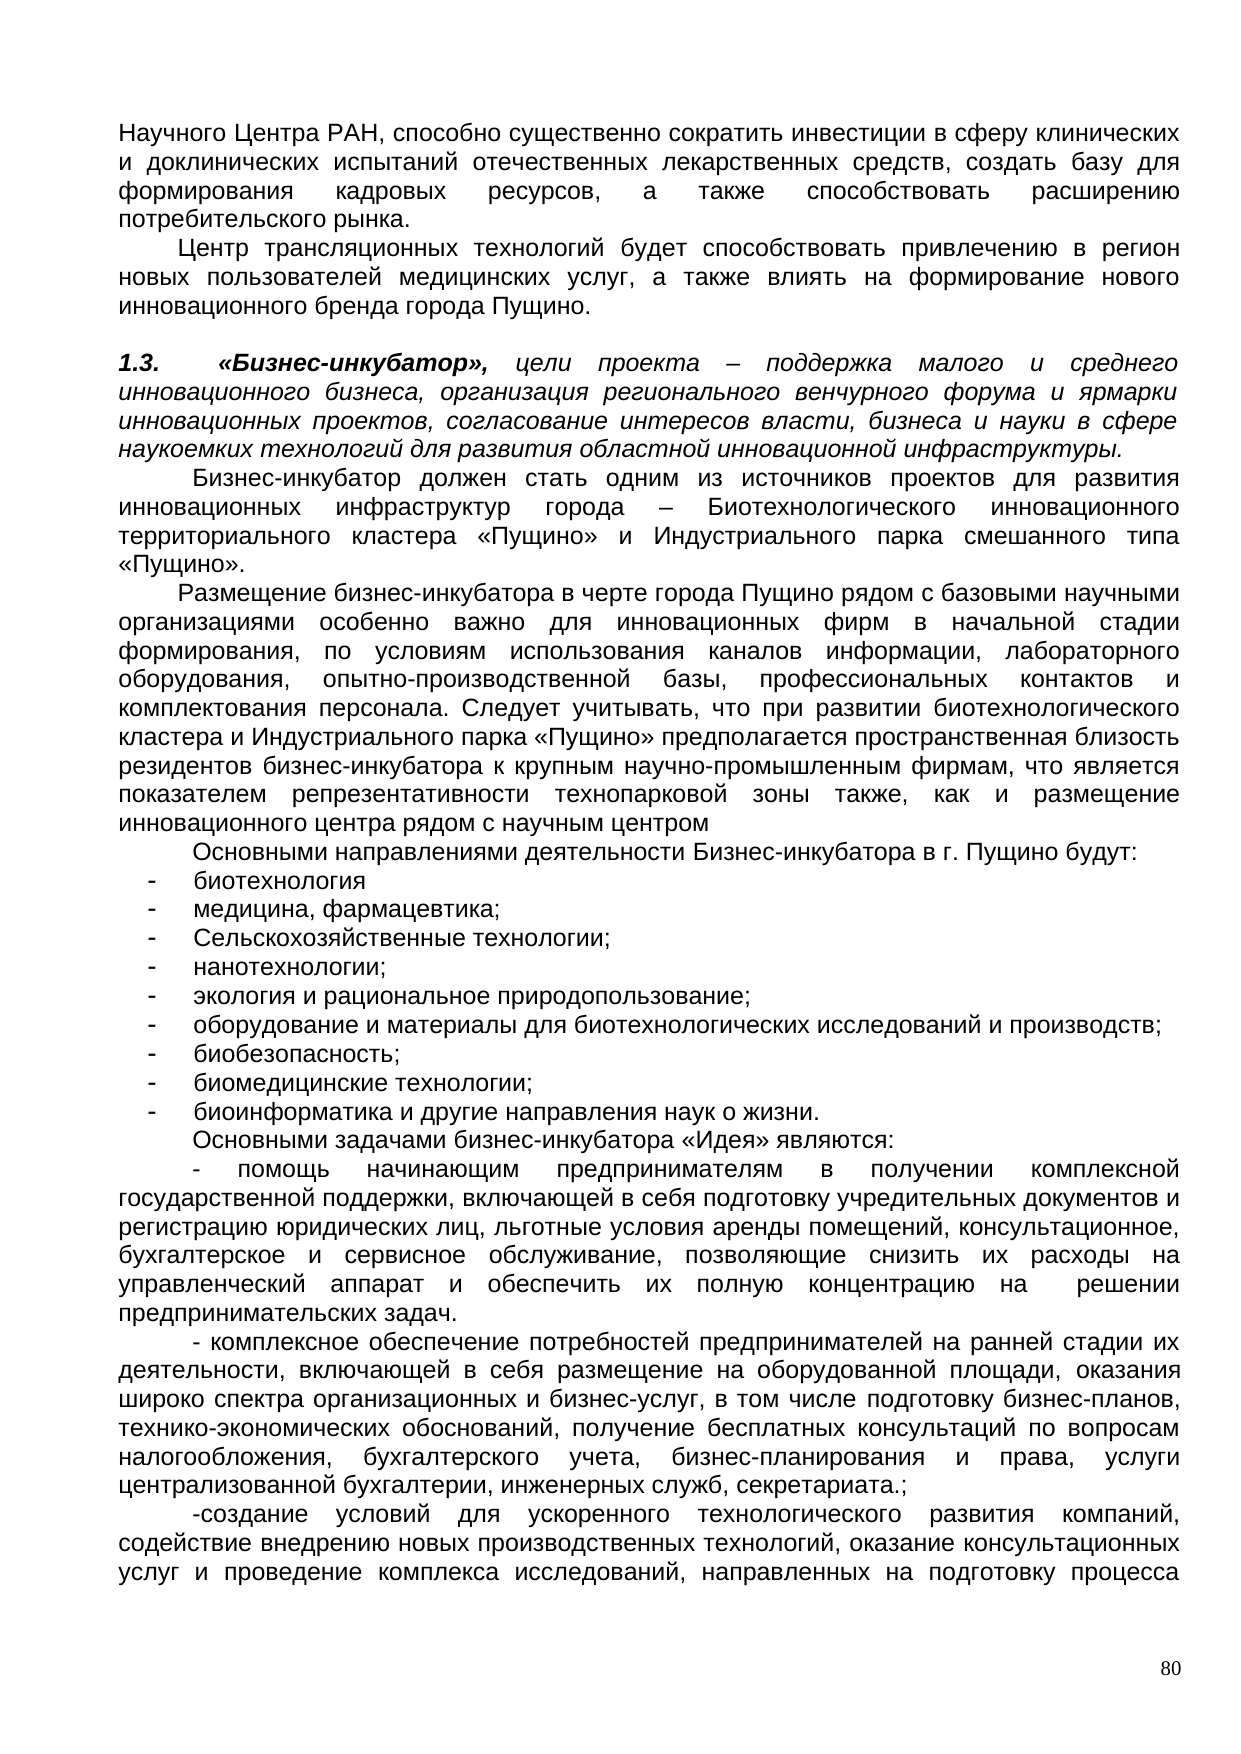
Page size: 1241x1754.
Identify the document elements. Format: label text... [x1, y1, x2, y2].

text Размещение бизнес-инкубатора в черте города Пущино рядом с базовыми научными организациями особенно важно для инновационных фирм в начальной стадии формирования, по условиям использования каналов информации, лабораторного оборудования, опытно-производственной базы, профессиональных контактов и комплектования персонала. Следует учитывать, что при развитии биотехнологического кластера и Индустриального парка «Пущино» предполагается пространственная близость резидентов бизнес-инкубатора к крупным научно-промышленным фирмам, что является показателем репрезентативности технопарковой зоны также, как и размещение инновационного центра рядом с научным центром [118, 578, 1181, 837]
text - комплексное обеспечение потребностей предпринимателей на ранней стадии их деятельности, включающей в себя размещение на оборудованной площади, оказания широко спектра организационных и бизнес-услуг, в том числе подготовку бизнес-планов, технико-экономических обоснований, получение бесплатных консультаций по вопросам налогообложения, бухгалтерского учета, бизнес-планирования и права, услуги централизованной бухгалтерии, инженерных служб, секретариата.; [118, 1327, 1181, 1499]
list оборудование и материалы для биотехнологических исследований и производств; [148, 1010, 1181, 1039]
list биомедицинские технологии; [148, 1068, 1181, 1096]
list экология и рациональное природопользование; [148, 981, 1181, 1010]
list биобезопасность; [148, 1039, 1181, 1068]
text Бизнес-инкубатор должен стать одним из источников проектов для развития инновационных инфраструктур города – Биотехнологического инновационного территориального кластера «Пущино» и Индустриального парка смешанного типа «Пущино». [118, 463, 1181, 578]
list «Бизнес-инкубатор», цели проекта – поддержка малого и среднего инновационного бизнеса, организация регионального венчурного форума и ярмарки инновационных проектов, согласование интересов власти, бизнеса и науки в сфере наукоемких технологий для развития областной инновационной инфраструктуры. [118, 348, 1181, 463]
list нанотехнологии; [148, 952, 1181, 981]
list биоинформатика и другие направления наук о жизни. [148, 1096, 1181, 1125]
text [118, 1499, 1181, 1585]
list медицина, фармацевтика; [148, 894, 1181, 923]
text - помощь начинающим предпринимателям в получении комплексной государственной поддержки, включающей в себя подготовку учредительных документов и регистрацию юридических лиц, льготные условия аренды помещений, консультационное, бухгалтерское и сервисное обслуживание, позволяющие снизить их расходы на управленческий аппарат и обеспечить их полную концентрацию на решении предпринимательских задач. [118, 1154, 1181, 1327]
text Центр трансляционных технологий будет способствовать привлечению в регион новых пользователей медицинских услуг, а также влиять на формирование нового инновационного бренда города Пущино. [118, 233, 1181, 319]
text Основными задачами бизнес-инкубатора «Идея» являются: [118, 1125, 1181, 1154]
list Сельскохозяйственные технологии; [148, 923, 1181, 952]
list биотехнология [148, 866, 1181, 894]
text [118, 118, 1181, 233]
text Основными направлениями деятельности Бизнес-инкубатора в г. Пущино будут: [118, 837, 1181, 866]
